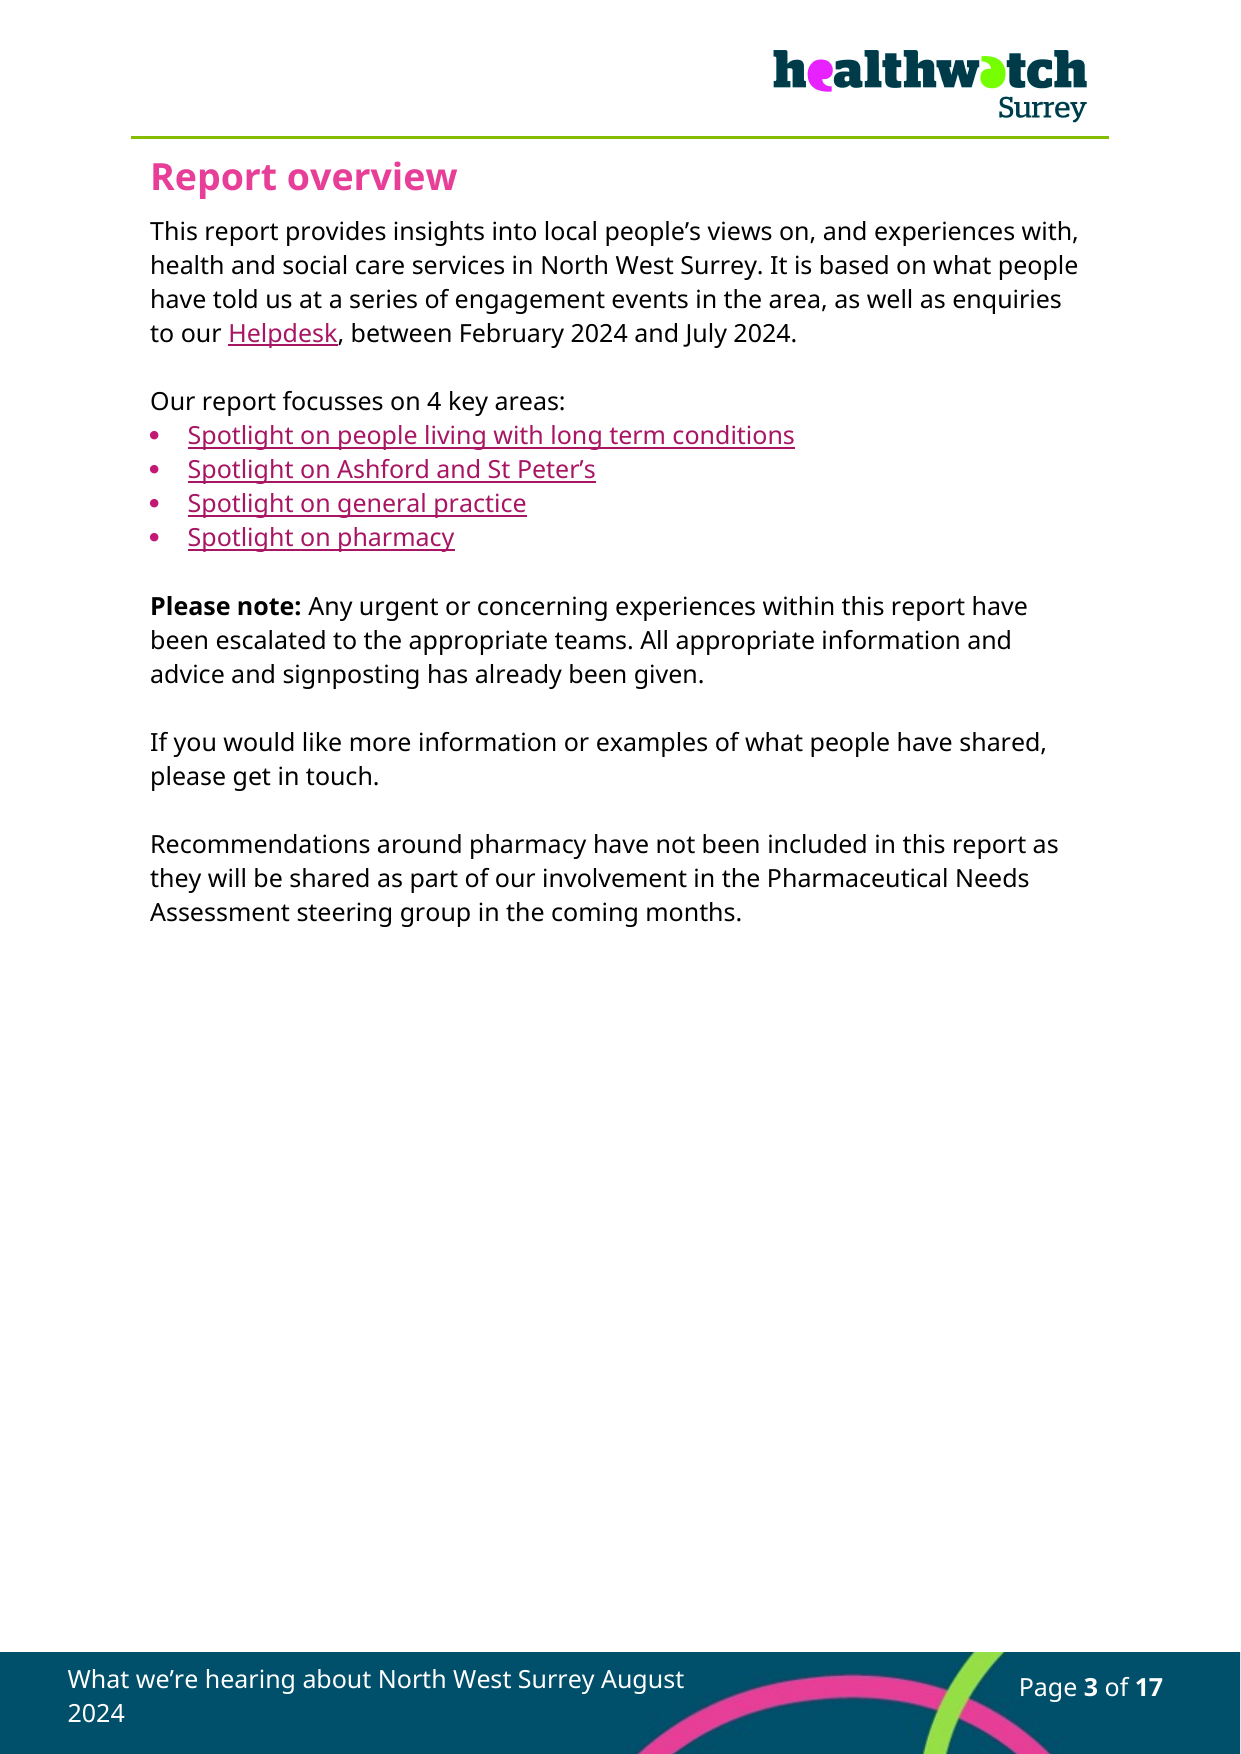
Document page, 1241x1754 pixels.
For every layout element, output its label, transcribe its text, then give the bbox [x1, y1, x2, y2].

text Our report focusses on 4 key areas: [150, 384, 1090, 418]
picture [769, 47, 1091, 125]
list Spotlight on general practice [150, 486, 1090, 520]
subtitle Report overview [150, 150, 1090, 201]
list Spotlight on pharmacy [150, 520, 1090, 554]
picture [638, 1652, 1052, 1754]
text Please note: Any urgent or concerning experiences within this report have been escalated to the appropriate teams. All appropriate information and advice and signposting has already been given. [150, 588, 1090, 690]
text This report provides insights into local people’s views on, and experiences with, health and social care services in North West Surrey. It is based on what people have told us at a series of engagement events in the area, as well as enquiries to our Helpdesk, between February 2024 and July 2024. [150, 213, 1090, 350]
text If you would like more information or examples of what people have shared, please get in touch. [150, 724, 1090, 793]
list Spotlight on Ashford and St Peter’s [150, 452, 1090, 486]
list Spotlight on people living with long term conditions [150, 418, 1090, 452]
text Recommendations around pharmacy have not been included in this report as they will be shared as part of our involvement in the Pharmaceutical Needs Assessment steering group in the coming months. [150, 827, 1090, 929]
